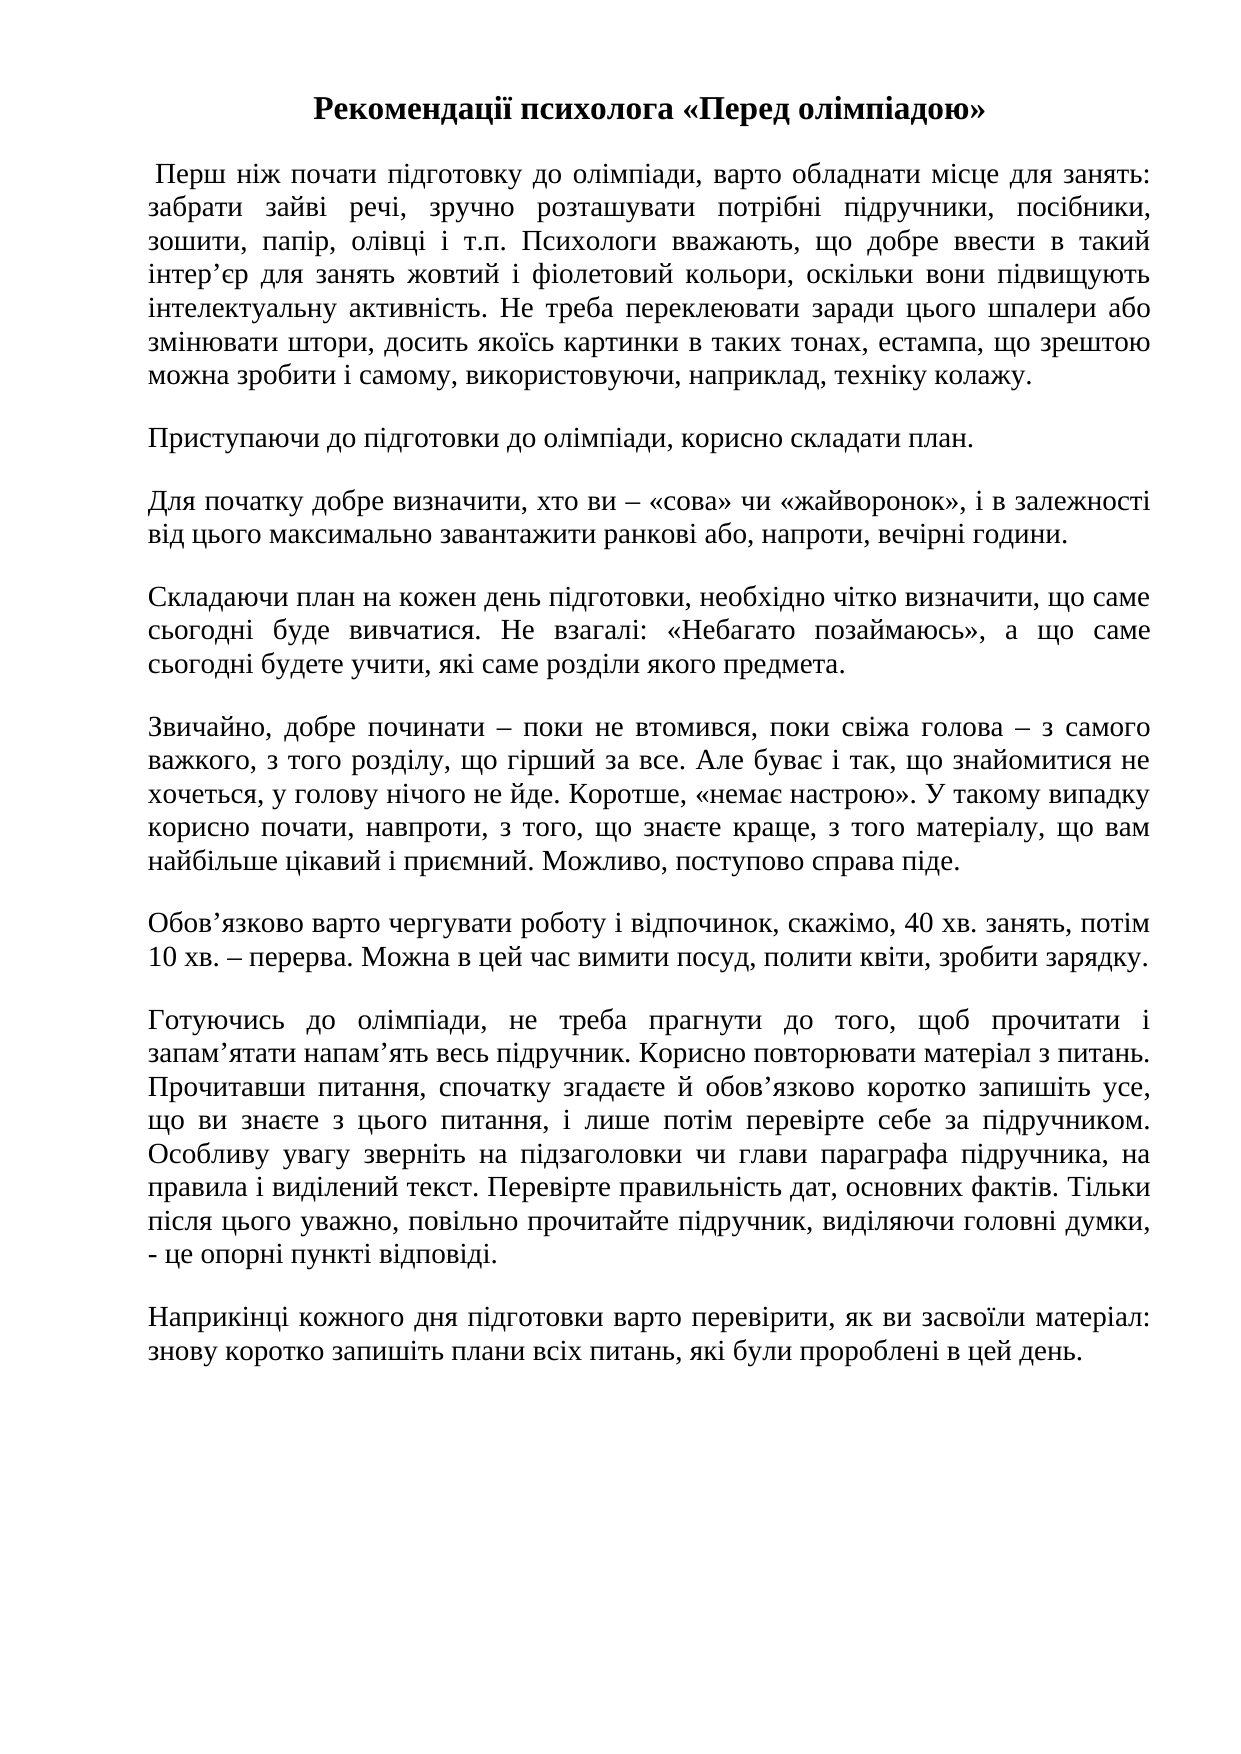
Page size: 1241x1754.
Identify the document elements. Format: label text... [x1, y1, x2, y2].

text Перш ніж почати підготовку до олімпіади, варто обладнати місце для занять: забрати зайві речі, зручно розташувати потрібні підручники, посібники, зошити, папір, олівці і т.п. Психологи вважають, що добре ввести в такий інтер’єр для занять жовтий і фіолетовий кольори, оскільки вони підвищують інтелектуальну активність. Не треба переклеювати заради цього шпалери або змінювати штори, досить якоїсь картинки в таких тонах, естампа, що зрештою можна зробити і самому, використовуючи, наприклад, техніку колажу. [148, 156, 1152, 391]
text Наприкінці кожного дня підготовки варто перевірити, як ви засвоїли матеріал: знову коротко запишіть плани всіх питань, які були пророблені в цей день. [148, 1299, 1152, 1366]
text Приступаючи до підготовки до олімпіади, корисно складати план. [148, 420, 1152, 453]
text Готуючись до олімпіади, не треба прагнути до того, щоб прочитати і запам’ятати напам’ять весь підручник. Корисно повторювати матеріал з питань. Прочитавши питання, спочатку згадаєте й обов’язково коротко запишіть усе, що ви знаєте з цього питання, і лише потім перевірте себе за підручником. Особливу увагу зверніть на підзаголовки чи глави параграфа підручника, на правила і виділений текст. Перевірте правильність дат, основних фактів. Тільки після цього уважно, повільно прочитайте підручник, виділяючи головні думки, - це опорні пункті відповіді. [148, 1002, 1152, 1270]
text Складаючи план на кожен день підготовки, необхідно чітко визначити, що саме сьогодні буде вивчатися. Не взагалі: «Небагато позаймаюсь», а що саме сьогодні будете учити, які саме розділи якого предмета. [148, 579, 1152, 679]
text Рекомендації психолога «Перед олімпіадою» [148, 88, 1152, 127]
text Обов’язково варто чергувати роботу і відпочинок, скажімо, 40 хв. занять, потім 10 хв. – перерва. Можна в цей час вимити посуд, полити квіти, зробити зарядку. [148, 906, 1152, 973]
text Для початку добре визначити, хто ви – «сова» чи «жайворонок», і в залежності від цього максимально завантажити ранкові або, напроти, вечірні години. [148, 483, 1152, 550]
text Звичайно, добре починати – поки не втомився, поки свіжа голова – з самого важкого, з того розділу, що гірший за все. Але буває і так, що знайомитися не хочеться, у голову нічого не йде. Коротше, «немає настрою». У такому випадку корисно почати, навпроти, з того, що знаєте краще, з того матеріалу, що вам найбільше цікавий і приємний. Можливо, поступово справа піде. [148, 709, 1152, 876]
